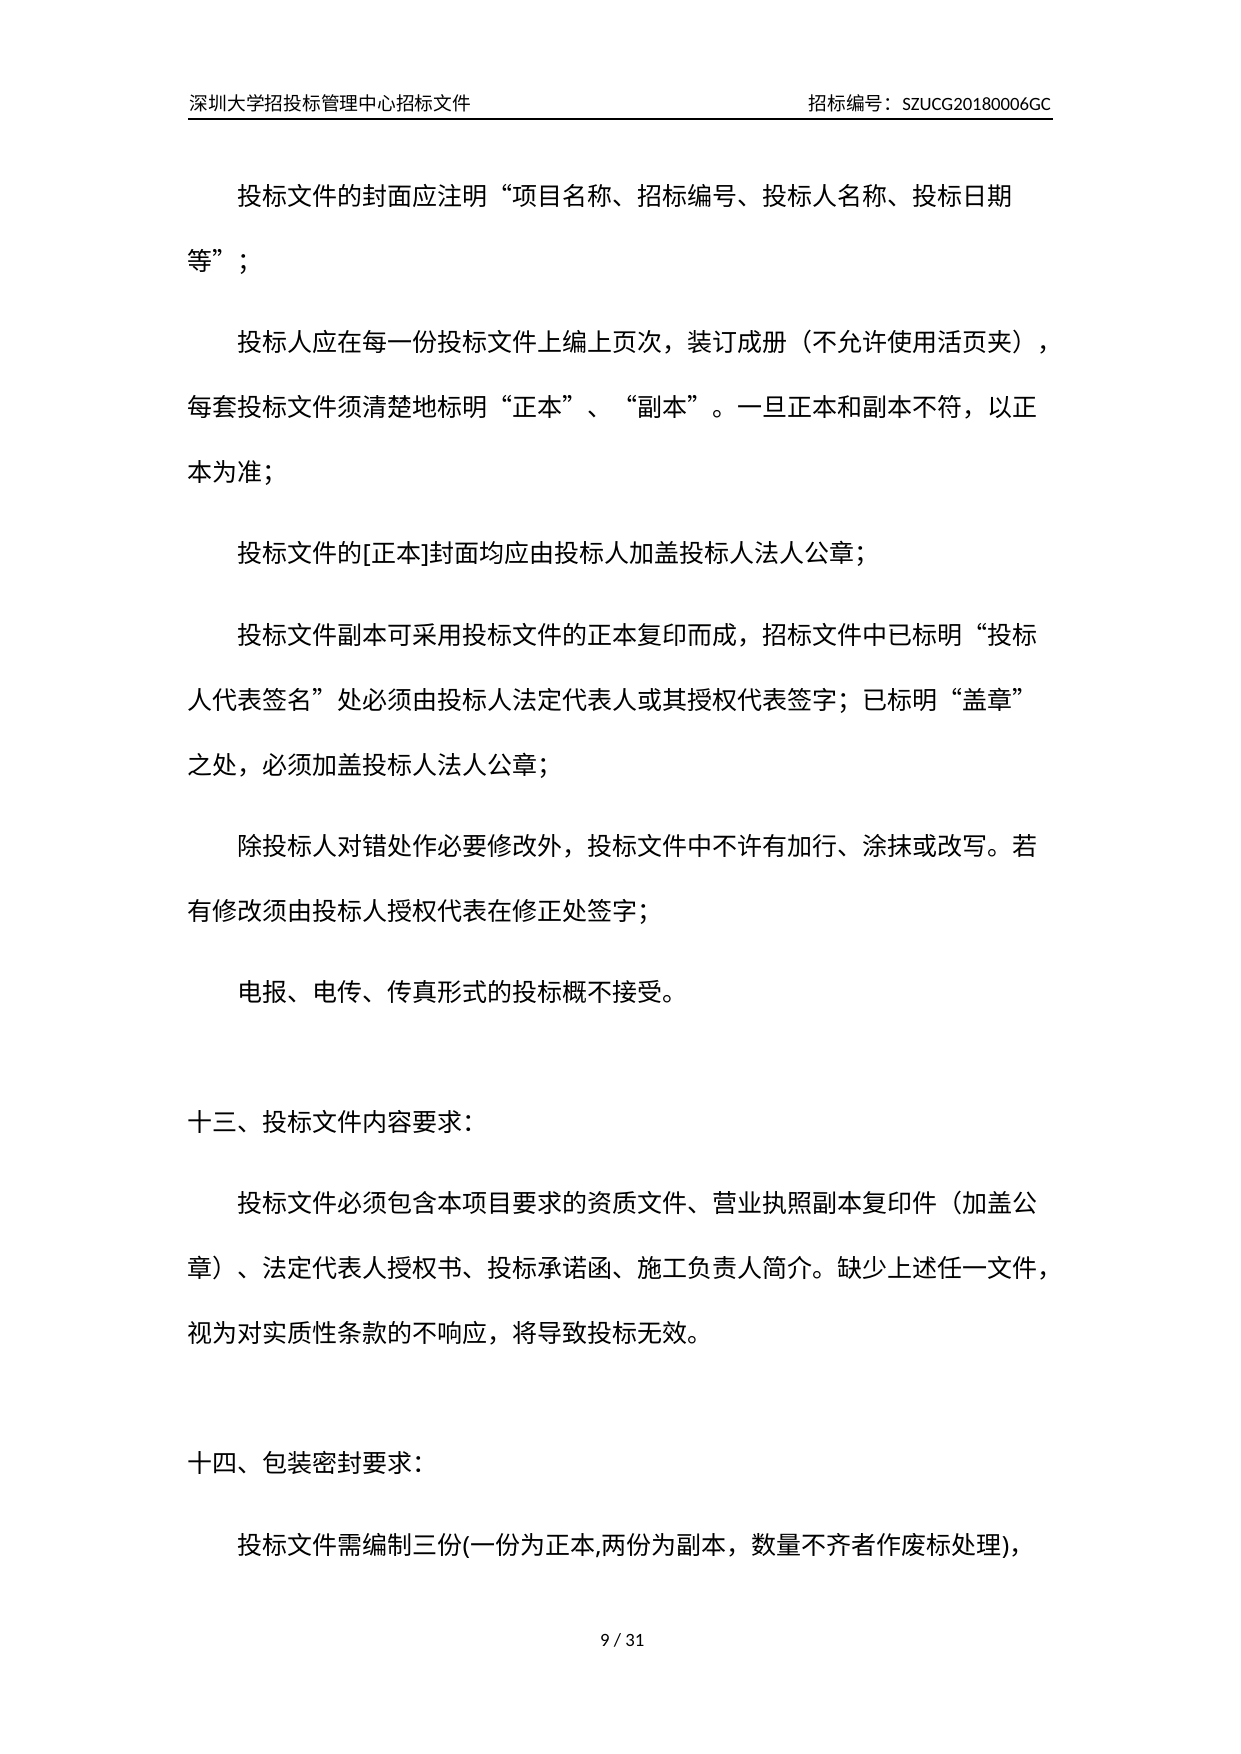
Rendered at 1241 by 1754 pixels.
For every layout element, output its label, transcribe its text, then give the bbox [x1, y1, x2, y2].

text 除投标人对错处作必要修改外，投标文件中不许有加行、涂抹或改写。若有修改须由投标人授权代表在修正处签字； [187, 812, 1053, 942]
text 十三、投标文件内容要求： [187, 1088, 1053, 1153]
text 电报、电传、传真形式的投标概不接受。 [187, 958, 1053, 1023]
text 投标文件副本可采用投标文件的正本复印而成，招标文件中已标明“投标人代表签名”处必须由投标人法定代表人或其授权代表签字；已标明“盖章”之处，必须加盖投标人法人公章； [187, 601, 1053, 796]
text 投标人应在每一份投标文件上编上页次，装订成册（不允许使用活页夹），每套投标文件须清楚地标明“正本”、“副本”。一旦正本和副本不符，以正本为准； [187, 308, 1053, 503]
text 十四、包装密封要求： [187, 1429, 1053, 1494]
text 投标文件的封面应注明“项目名称、招标编号、投标人名称、投标日期等”； [187, 162, 1053, 292]
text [187, 1511, 1053, 1576]
text 投标文件必须包含本项目要求的资质文件、营业执照副本复印件（加盖公章）、法定代表人授权书、投标承诺函、施工负责人简介。缺少上述任一文件，视为对实质性条款的不响应，将导致投标无效。 [187, 1169, 1053, 1364]
text 投标文件的[正本]封面均应由投标人加盖投标人法人公章； [187, 519, 1053, 584]
